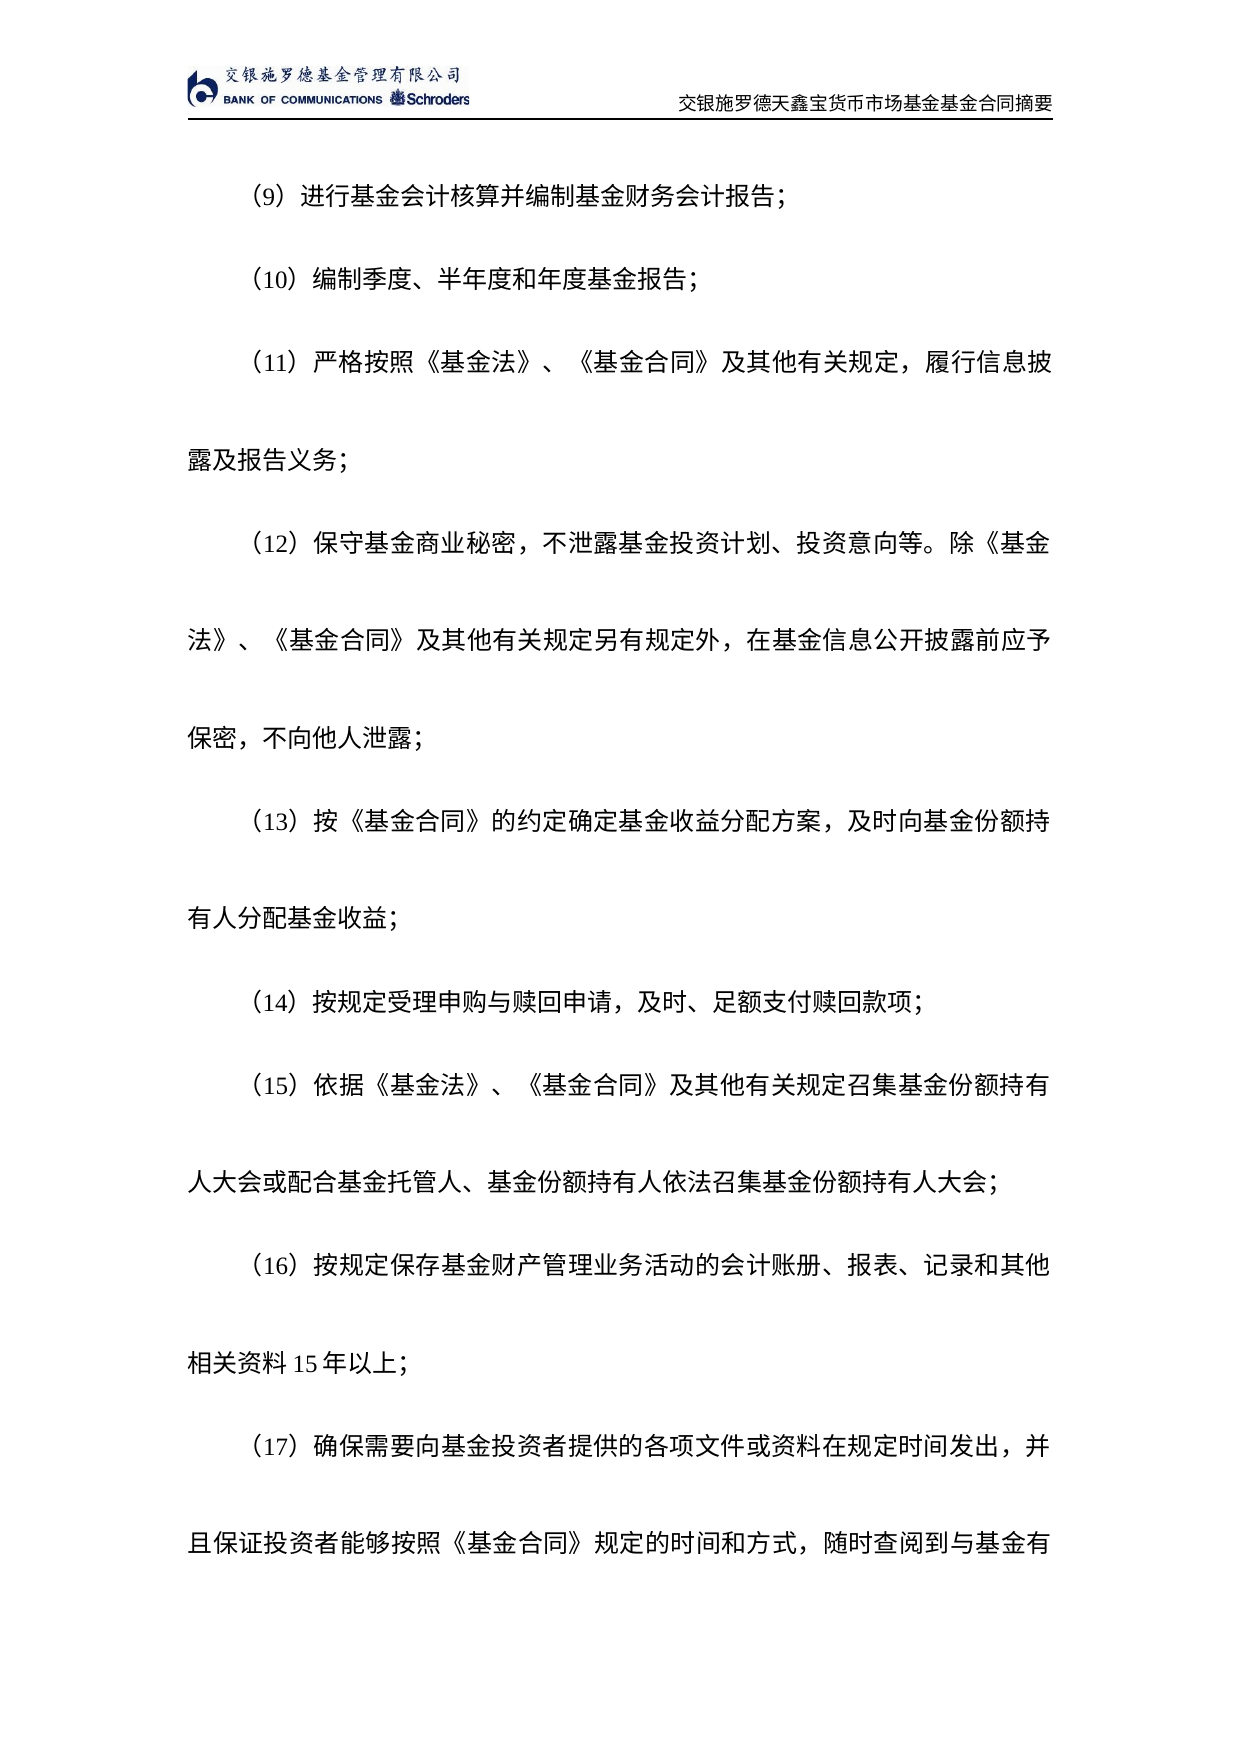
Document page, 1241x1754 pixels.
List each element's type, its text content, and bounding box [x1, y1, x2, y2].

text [187, 1412, 1053, 1574]
text （10）编制季度、半年度和年度基金报告； [187, 245, 1053, 310]
text （16）按规定保存基金财产管理业务活动的会计账册、报表、记录和其他相关资料15年以上； [187, 1231, 1053, 1394]
text （12）保守基金商业秘密，不泄露基金投资计划、投资意向等。除《基金法》、《基金合同》及其他有关规定另有规定外，在基金信息公开披露前应予保密，不向他人泄露； [187, 509, 1053, 769]
text （13）按《基金合同》的约定确定基金收益分配方案，及时向基金份额持有人分配基金收益； [187, 787, 1053, 949]
text （14）按规定受理申购与赎回申请，及时、足额支付赎回款项； [187, 968, 1053, 1033]
text （15）依据《基金法》、《基金合同》及其他有关规定召集基金份额持有人大会或配合基金托管人、基金份额持有人依法召集基金份额持有人大会； [187, 1051, 1053, 1213]
text （9）进行基金会计核算并编制基金财务会计报告； [187, 162, 1053, 227]
picture [187, 66, 470, 107]
text （11）严格按照《基金法》、《基金合同》及其他有关规定，履行信息披露及报告义务； [187, 328, 1053, 491]
